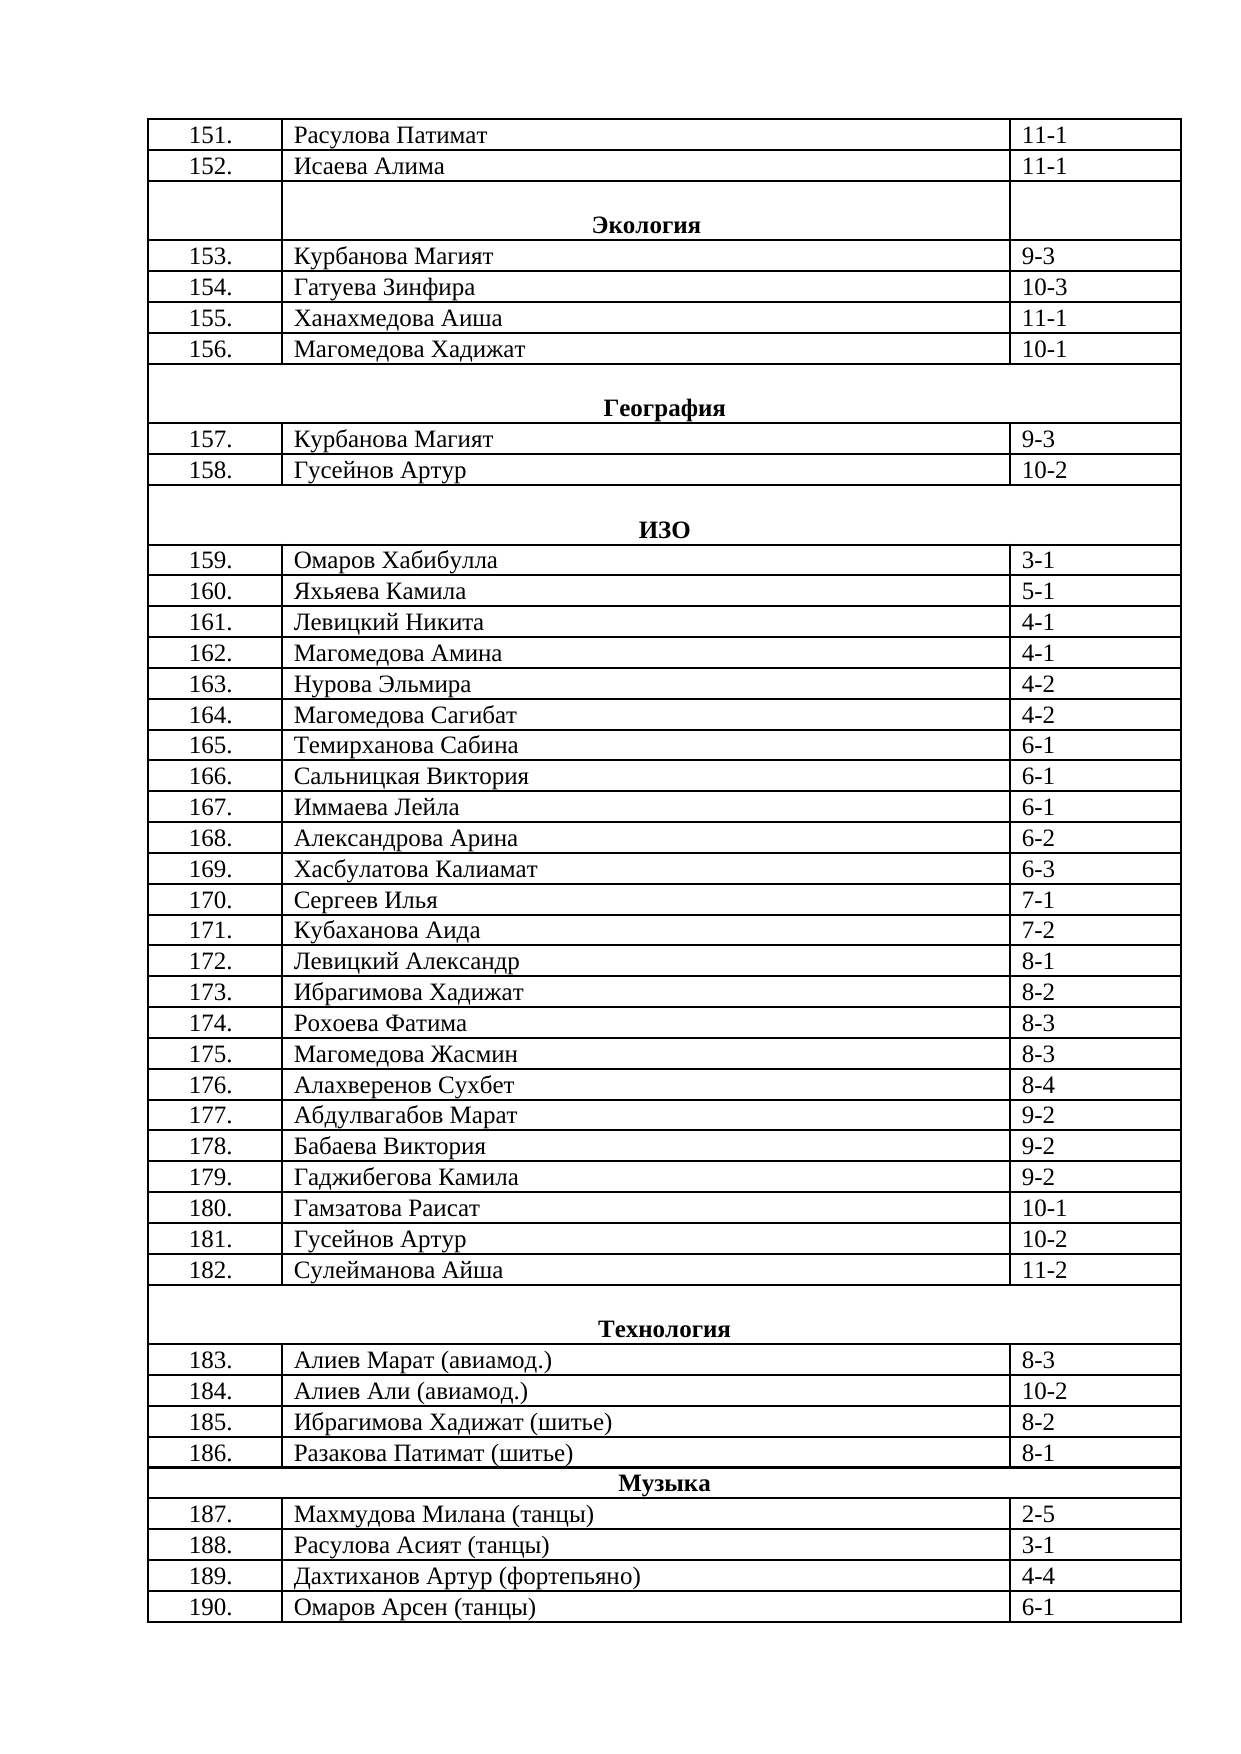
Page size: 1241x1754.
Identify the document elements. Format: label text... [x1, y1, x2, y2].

table_cell 8-3 [1011, 1008, 1180, 1037]
table_cell Экология [283, 182, 1009, 239]
table_cell 11-1 [1011, 151, 1180, 180]
table_cell 8-2 [1011, 1407, 1180, 1436]
table_cell [149, 241, 281, 270]
table_cell [149, 607, 281, 636]
table_cell 8-1 [1011, 1438, 1180, 1466]
table_cell 11-1 [1011, 303, 1180, 332]
table_cell [149, 1561, 281, 1590]
table_cell [149, 1131, 281, 1160]
table_cell Ибрагимова Хадижат (шитье) [283, 1407, 1009, 1436]
table_cell [149, 334, 281, 363]
table_cell Ибрагимова Хадижат [283, 977, 1009, 1006]
table_cell Дахтиханов Артур (фортепьяно) [283, 1561, 1009, 1590]
table_cell [149, 1162, 281, 1191]
table_cell [149, 669, 281, 698]
table_cell Ханахмедова Аиша [283, 303, 1009, 332]
table_cell Алахверенов Сухбет [283, 1070, 1009, 1098]
table_cell Кубаханова Аида [283, 916, 1009, 944]
table_cell [149, 1407, 281, 1436]
table_cell Левицкий Никита [283, 607, 1009, 636]
table_cell Хасбулатова Калиамат [283, 854, 1009, 883]
table_cell [149, 1592, 281, 1621]
table_cell Абдулвагабов Марат [283, 1101, 1009, 1129]
table_cell Гамзатова Раисат [283, 1193, 1009, 1222]
table_cell 11-2 [1011, 1255, 1180, 1283]
table_cell [149, 854, 281, 883]
table_cell [149, 272, 281, 301]
table_cell [149, 1101, 281, 1129]
table_cell 8-1 [1011, 946, 1180, 975]
table_cell 6-2 [1011, 823, 1180, 852]
table_cell 10-2 [1011, 1376, 1180, 1405]
table_cell 9-2 [1011, 1131, 1180, 1160]
table_cell 10-2 [1011, 455, 1180, 484]
table_cell [149, 731, 281, 759]
table_cell 8-3 [1011, 1039, 1180, 1068]
table_cell География [149, 365, 1180, 422]
table_cell 2-5 [1011, 1499, 1180, 1528]
table_cell 6-1 [1011, 1592, 1180, 1621]
table_cell 3-1 [1011, 546, 1180, 574]
table_cell 7-1 [1011, 885, 1180, 913]
table_cell [149, 1070, 281, 1098]
table_cell 6-1 [1011, 792, 1180, 821]
table_cell 10-1 [1011, 1193, 1180, 1222]
table_cell 4-2 [1011, 700, 1180, 728]
table_cell [149, 761, 281, 790]
table_cell Омаров Арсен (танцы) [283, 1592, 1009, 1621]
table_cell [149, 700, 281, 728]
table_cell [1011, 182, 1180, 239]
table_cell 11-1 [1011, 120, 1180, 149]
table_cell Разакова Патимат (шитье) [283, 1438, 1009, 1466]
table_cell [149, 885, 281, 913]
table_cell 9-2 [1011, 1162, 1180, 1191]
table_cell [149, 1345, 281, 1374]
table_cell Исаева Алима [283, 151, 1009, 180]
table_cell Алиев Марат (авиамод.) [283, 1345, 1009, 1374]
table_cell Александрова Арина [283, 823, 1009, 852]
table_cell Яхьяева Камила [283, 576, 1009, 605]
table_cell 9-3 [1011, 424, 1180, 453]
table_cell [149, 576, 281, 605]
table_cell Магомедова Амина [283, 638, 1009, 667]
table_cell Гатуева Зинфира [283, 272, 1009, 301]
table_cell [149, 151, 281, 180]
table_cell Гаджибегова Камила [283, 1162, 1009, 1191]
table_cell Нурова Эльмира [283, 669, 1009, 698]
table_cell [149, 916, 281, 944]
table_cell [149, 1499, 281, 1528]
table_cell Курбанова Магият [283, 424, 1009, 453]
table_cell [149, 823, 281, 852]
table_cell 10-1 [1011, 334, 1180, 363]
table_cell 9-3 [1011, 241, 1180, 270]
table_cell [149, 1224, 281, 1253]
table_cell 4-1 [1011, 607, 1180, 636]
table_cell [149, 638, 281, 667]
table_cell 6-1 [1011, 731, 1180, 759]
table_cell [149, 546, 281, 574]
table_cell [149, 946, 281, 975]
table_cell 7-2 [1011, 916, 1180, 944]
table_cell [149, 182, 281, 239]
table_cell Темирханова Сабина [283, 731, 1009, 759]
table_cell 6-1 [1011, 761, 1180, 790]
table_cell 8-2 [1011, 977, 1180, 1006]
table_cell ИЗО [149, 486, 1180, 543]
table_cell Омаров Хабибулла [283, 546, 1009, 574]
table_cell Иммаева Лейла [283, 792, 1009, 821]
table_cell Гусейнов Артур [283, 455, 1009, 484]
table_cell Магомедова Сагибат [283, 700, 1009, 728]
table_cell Сулейманова Айша [283, 1255, 1009, 1283]
table_cell [149, 1008, 281, 1037]
table_cell 9-2 [1011, 1101, 1180, 1129]
table_cell 5-1 [1011, 576, 1180, 605]
table_cell 3-1 [1011, 1530, 1180, 1559]
table_cell [149, 1255, 281, 1283]
table_cell [149, 424, 281, 453]
table_cell 4-1 [1011, 638, 1180, 667]
table_cell Левицкий Александр [283, 946, 1009, 975]
table_cell 10-3 [1011, 272, 1180, 301]
table_cell Бабаева Виктория [283, 1131, 1009, 1160]
table_cell 8-4 [1011, 1070, 1180, 1098]
table_cell Магомедова Жасмин [283, 1039, 1009, 1068]
table_cell Технология [149, 1286, 1180, 1343]
table_cell Махмудова Милана (танцы) [283, 1499, 1009, 1528]
table_cell Сальницкая Виктория [283, 761, 1009, 790]
table_cell Сергеев Илья [283, 885, 1009, 913]
table_cell [149, 1193, 281, 1222]
table_cell [149, 1376, 281, 1405]
table_cell [149, 455, 281, 484]
table_cell [149, 120, 281, 149]
table_cell Курбанова Магият [283, 241, 1009, 270]
table_cell 6-3 [1011, 854, 1180, 883]
table_cell [149, 1438, 281, 1466]
table_cell Гусейнов Артур [283, 1224, 1009, 1253]
table_cell 8-3 [1011, 1345, 1180, 1374]
table_cell Музыка [149, 1469, 1180, 1497]
table_cell 10-2 [1011, 1224, 1180, 1253]
table_cell [149, 303, 281, 332]
table_cell Расулова Асият (танцы) [283, 1530, 1009, 1559]
table_cell 4-4 [1011, 1561, 1180, 1590]
table_cell [149, 1039, 281, 1068]
table_cell Алиев Али (авиамод.) [283, 1376, 1009, 1405]
table_cell [149, 792, 281, 821]
table_cell 4-2 [1011, 669, 1180, 698]
table_cell Рохоева Фатима [283, 1008, 1009, 1037]
table_cell Расулова Патимат [283, 120, 1009, 149]
table_cell [149, 977, 281, 1006]
table_cell [149, 1530, 281, 1559]
table_cell Магомедова Хадижат [283, 334, 1009, 363]
